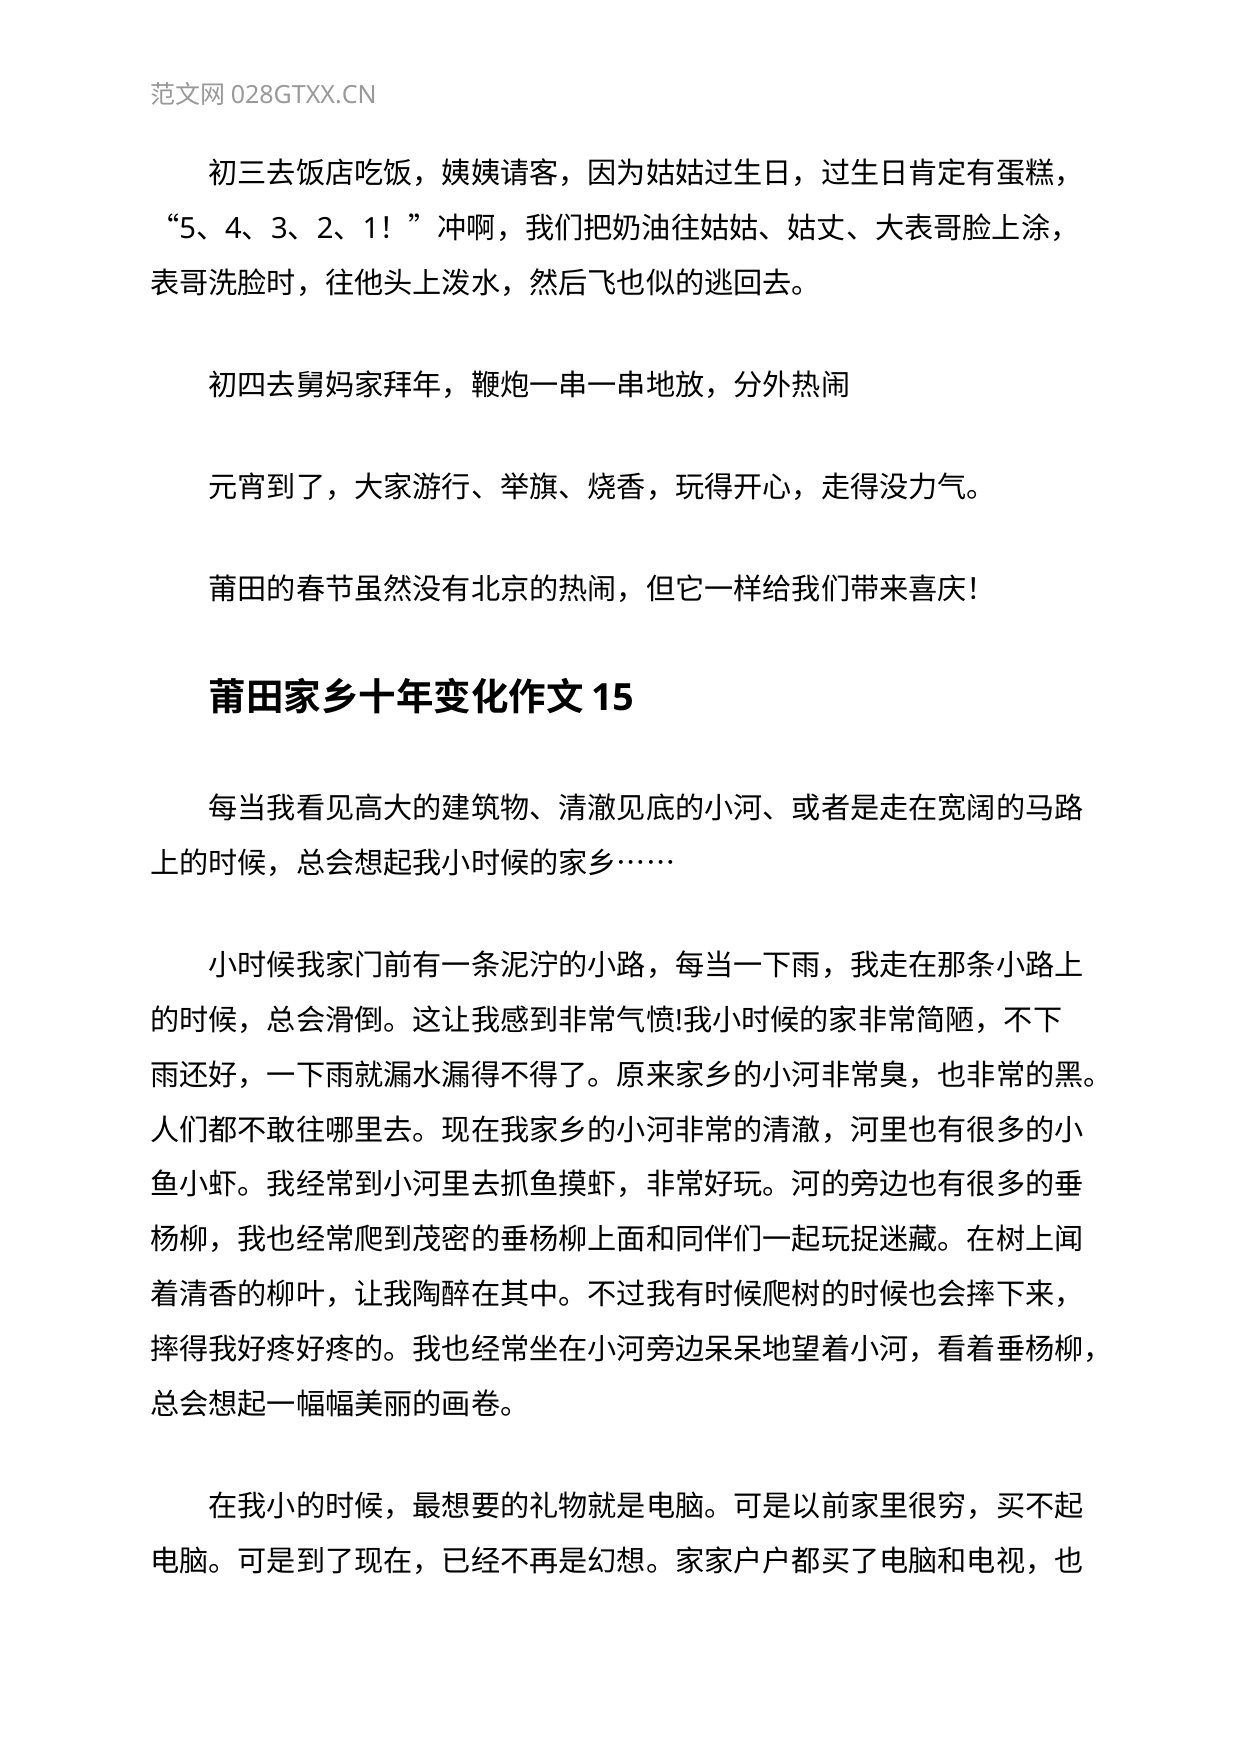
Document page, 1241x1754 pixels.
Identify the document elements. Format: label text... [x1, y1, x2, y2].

text 元宵到了，大家游行、举旗、烧香，玩得开心，走得没力气。 [150, 463, 1090, 506]
text 每当我看见高大的建筑物、清澈见底的小河、或者是走在宽阔的马路上的时候，总会想起我小时候的家乡…… [150, 784, 1090, 882]
text 莆田家乡十年变化作文15 [150, 667, 1090, 721]
text 小时候我家门前有一条泥泞的小路，每当一下雨，我走在那条小路上的时候，总会滑倒。这让我感到非常气愤!我小时候的家非常简陋，不下雨还好，一下雨就漏水漏得不得了。原来家乡的小河非常臭，也非常的黑。人们都不敢往哪里去。现在我家乡的小河非常的清澈，河里也有很多的小鱼小虾。我经常到小河里去抓鱼摸虾，非常好玩。河的旁边也有很多的垂杨柳，我也经常爬到茂密的垂杨柳上面和同伴们一起玩捉迷藏。在树上闻着清香的柳叶，让我陶醉在其中。不过我有时候爬树的时候也会摔下来，摔得我好疼好疼的。我也经常坐在小河旁边呆呆地望着小河，看着垂杨柳，总会想起一幅幅美丽的画卷。 [150, 941, 1090, 1423]
text 莆田的春节虽然没有北京的热闹，但它一样给我们带来喜庆！ [150, 565, 1090, 607]
text 初四去舅妈家拜年，鞭炮一串一串地放，分外热闹 [150, 362, 1090, 404]
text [150, 1482, 1090, 1579]
text 初三去饭店吃饭，姨姨请客，因为姑姑过生日，过生日肯定有蛋糕，“5、4、3、2、1！”冲啊，我们把奶油往姑姑、姑丈、大表哥脸上涂，表哥洗脸时，往他头上泼水，然后飞也似的逃回去。 [150, 150, 1090, 302]
